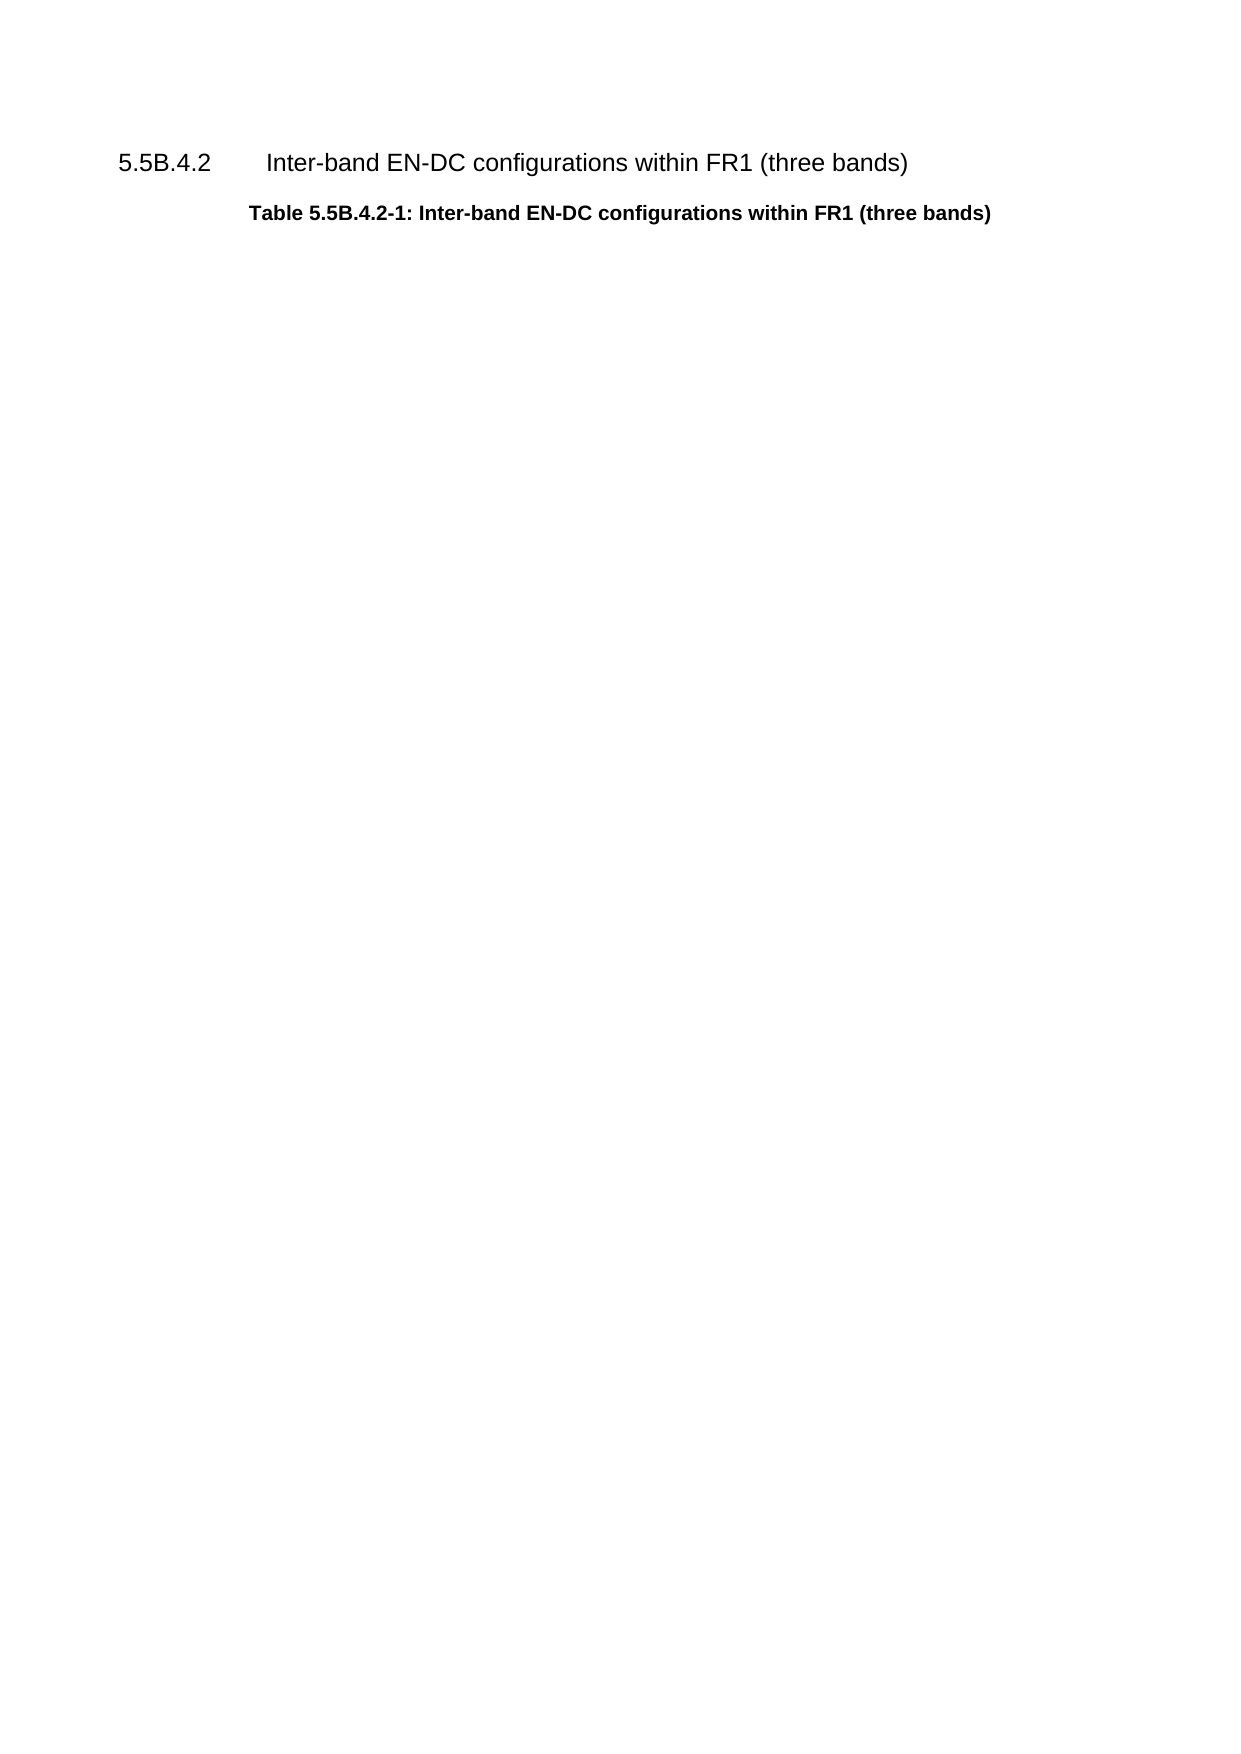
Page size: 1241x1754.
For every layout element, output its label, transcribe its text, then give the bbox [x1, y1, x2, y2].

subtitle 5.5B.4.2 Inter-band EN-DC configurations within FR1 (three bands) [118, 147, 1122, 176]
text Table 5.5B.4.2-1: Inter-band EN-DC configurations within FR1 (three bands) [118, 201, 1122, 225]
